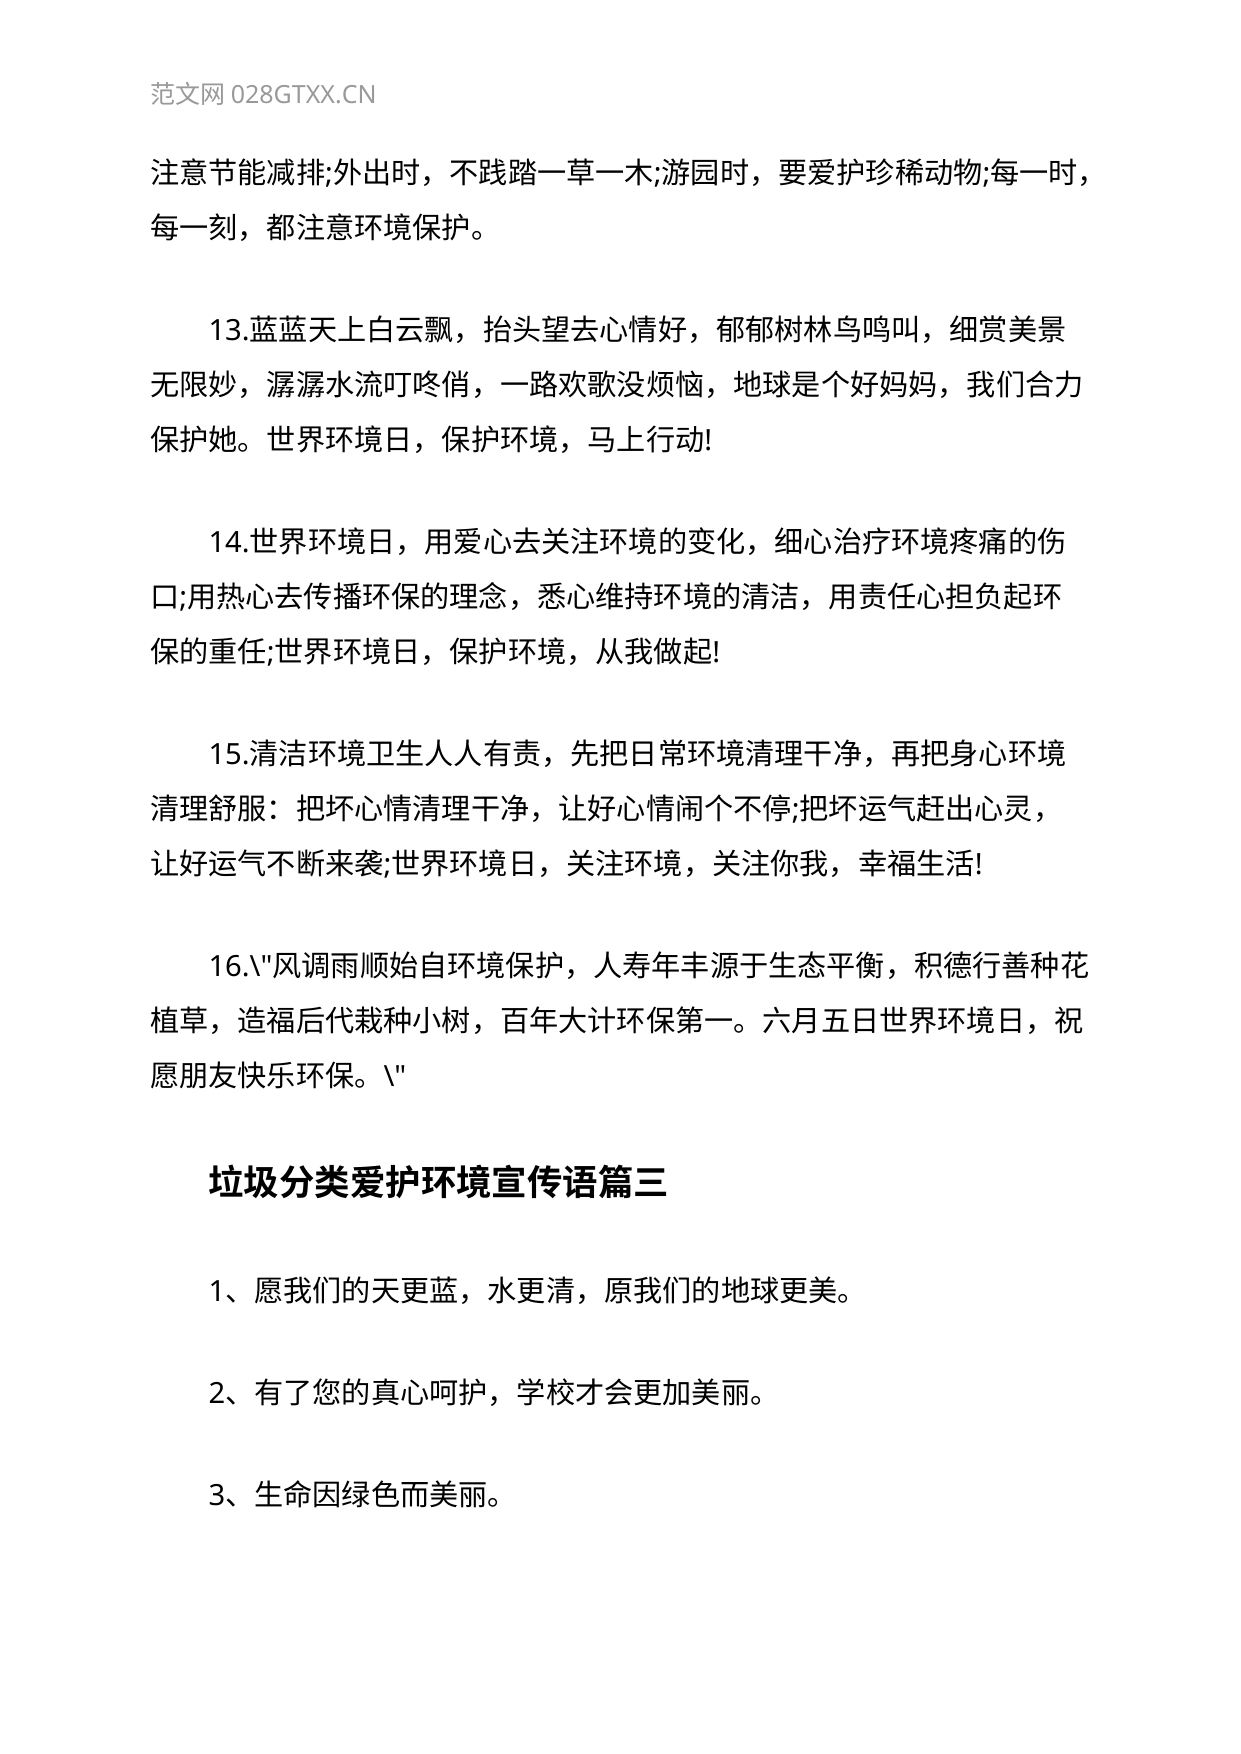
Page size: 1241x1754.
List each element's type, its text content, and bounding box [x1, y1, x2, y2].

text 15.清洁环境卫生人人有责，先把日常环境清理干净，再把身心环境清理舒服：把坏心情清理干净，让好心情闹个不停;把坏运气赶出心灵，让好运气不断来袭;世界环境日，关注环境，关注你我，幸福生活! [150, 731, 1090, 883]
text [150, 150, 1090, 247]
text 1、愿我们的天更蓝，水更清，原我们的地球更美。 [150, 1268, 1090, 1310]
text 16.\"风调雨顺始自环境保护，人寿年丰源于生态平衡，积德行善种花植草，造福后代栽种小树，百年大计环保第一。六月五日世界环境日，祝愿朋友快乐环保。\" [150, 943, 1090, 1095]
text 垃圾分类爱护环境宣传语篇三 [150, 1154, 1090, 1206]
text 13.蓝蓝天上白云飘，抬头望去心情好，郁郁树林鸟鸣叫，细赏美景无限妙，潺潺水流叮咚俏，一路欢歌没烦恼，地球是个好妈妈，我们合力保护她。世界环境日，保护环境，马上行动! [150, 307, 1090, 459]
text 14.世界环境日，用爱心去关注环境的变化，细心治疗环境疼痛的伤口;用热心去传播环保的理念，悉心维持环境的清洁，用责任心担负起环保的重任;世界环境日，保护环境，从我做起! [150, 519, 1090, 671]
text 3、生命因绿色而美丽。 [150, 1472, 1090, 1514]
text 2、有了您的真心呵护，学校才会更加美丽。 [150, 1370, 1090, 1412]
